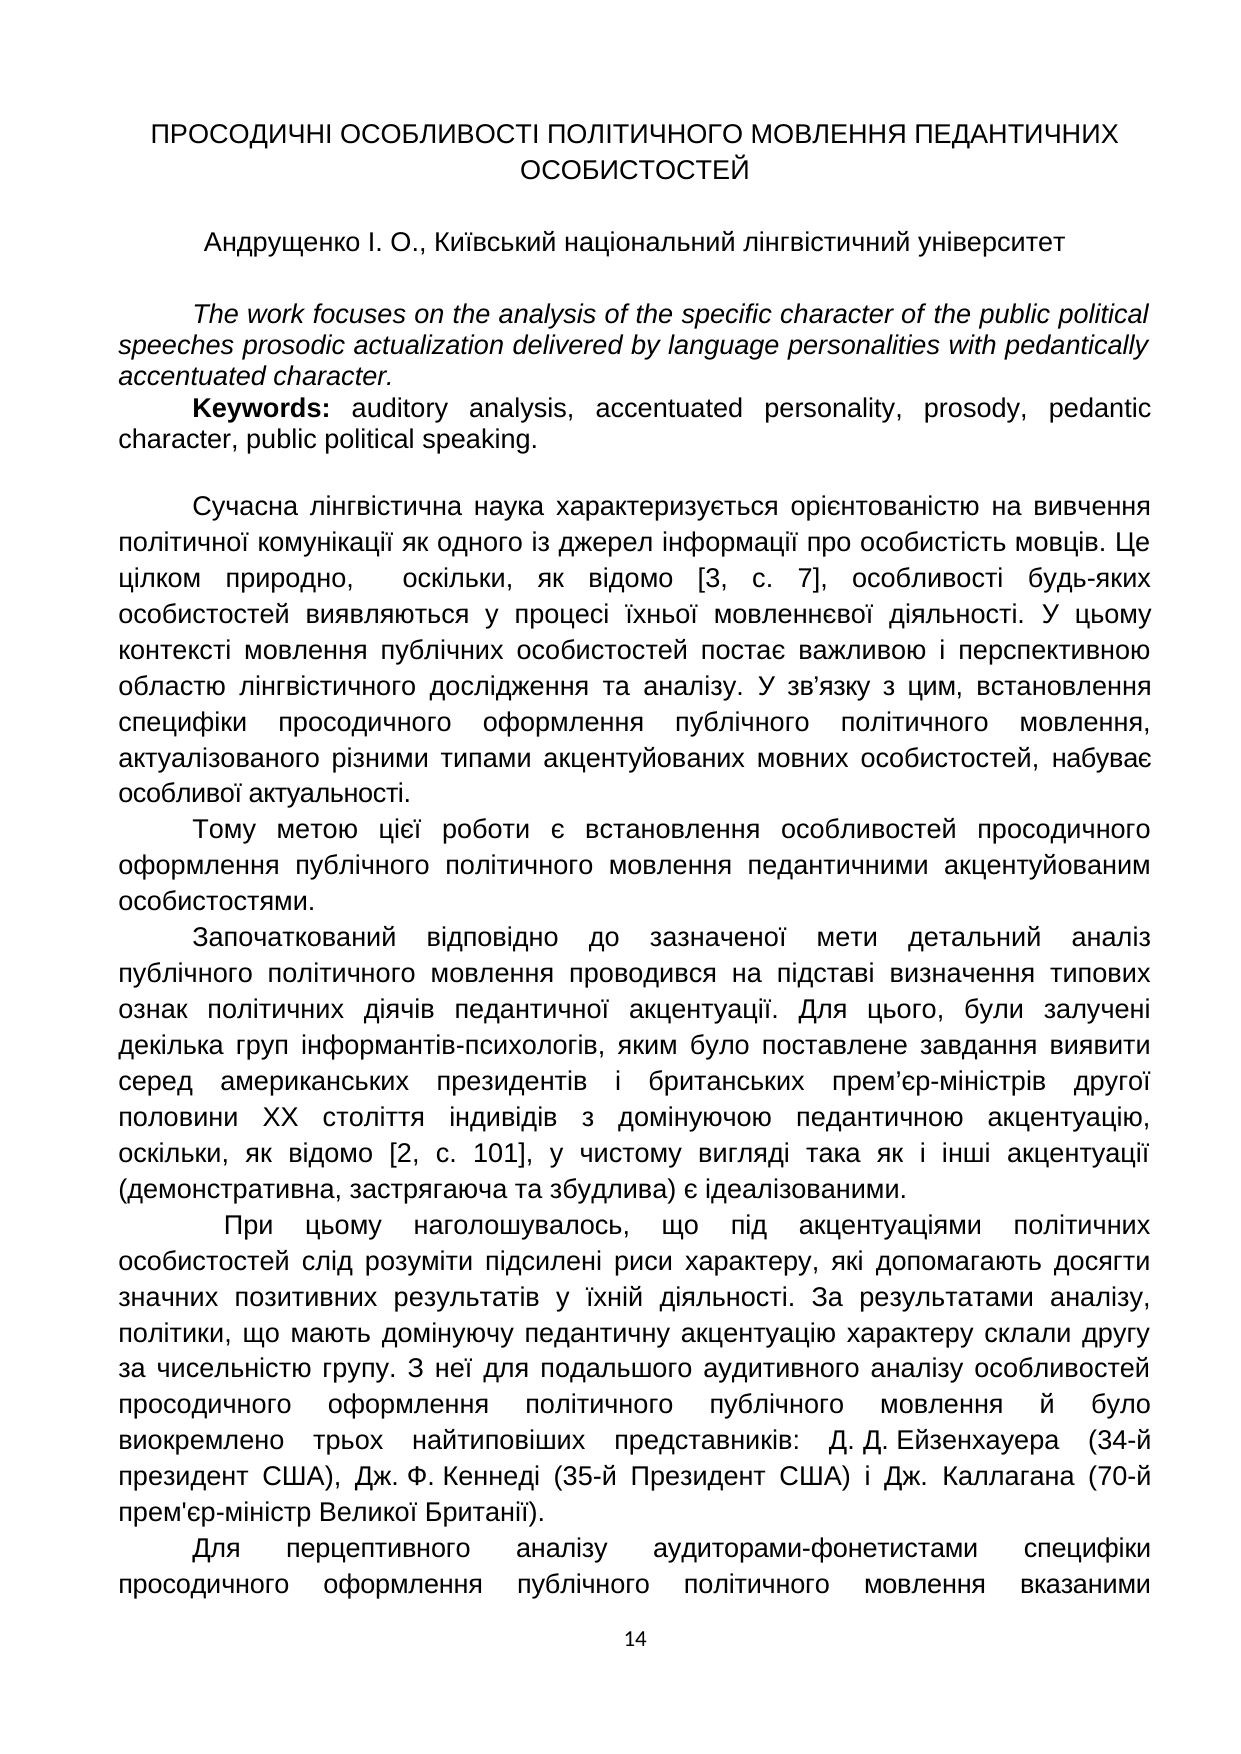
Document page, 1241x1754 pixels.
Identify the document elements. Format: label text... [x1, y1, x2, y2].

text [118, 1532, 1152, 1568]
subtitle ПРОСОДИЧНІ ОСОБЛИВОСТІ ПОЛІТИЧНОГО МОВЛЕННЯ ПЕДАНТИЧНИХ ОСОБИСТОСТЕЙ Андрущенко І. О., Київський національний лінгвістичний університет [118, 118, 1152, 257]
text Сучасна лінгвістична наука характеризується орієнтованістю на вивчення політичної комунікації як одного із джерел інформації про особистість мовців. Це цілком природно, оскільки, як відомо [3, с. 7], особливості будь-яких особистостей виявляються у процесі їхньої мовленнєвої діяльності. У цьому контексті мовлення публічних особистостей постає важливою і перспективною областю лінгвістичного дослідження та аналізу. У зв’язку з цим, встановлення специфіки просодичного оформлення публічного політичного мовлення, актуалізованого різними типами акцентуйованих мовних особистостей, набуває особливої актуальності. [118, 490, 1152, 634]
text Започаткований відповідно до зазначеної мети детальний аналіз публічного політичного мовлення проводився на підставі визначення типових ознак політичних діячів педантичної акцентуації. Для цього, були залучені декілька груп інформантів-психологів, яким було поставлене завдання виявити серед американських президентів і британських прем’єр-міністрів другої половини ХХ століття індивідів з домінуючою педантичною акцентуацію, оскільки, як відомо [2, с. 101], у чистому вигляді така як і інші акцентуації (демонстративна, застрягаюча та збудлива) є ідеалізованими. [118, 921, 1152, 1204]
text При цьому наголошувалось, що під акцентуаціями політичних особистостей слід розуміти підсилені риси характеру, які допомагають досягти значних позитивних результатів у їхній діяльності. За результатами аналізу, політики, що мають домінуючу педантичну акцентуацію характеру склали другу за чисельністю групу. З неї для подальшого аудитивного аналізу особливостей просодичного оформлення політичного публічного мовлення й було виокремлено трьох найтиповіших представників: Д. Д. Ейзенхауера (34-й президент США), Дж. Ф. Кеннеді (35-й Президент США) і Дж. Каллагана (70-й прем'єр-міністр Великої Британії). [118, 1209, 1152, 1527]
text Тому метою цієї роботи є встановлення особливостей просодичного оформлення публічного політичного мовлення педантичними акцентуйованим особистостями. [118, 813, 1152, 917]
text Сучасна лінгвістична наука характеризується орієнтованістю на вивчення політичної комунікації як одного із джерел інформації про особистість мовців. Це цілком природно, оскільки, як відомо [3, с. 7], особливості будь-яких особистостей виявляються у процесі їхньої мовленнєвої діяльності. У цьому контексті мовлення публічних особистостей постає важливою і перспективною областю лінгвістичного дослідження та аналізу. У зв’язку з цим, встановлення специфіки просодичного оформлення публічного політичного мовлення, актуалізованого різними типами акцентуйованих мовних особистостей, набуває особливої актуальності. [118, 665, 1152, 809]
text Keywords: auditory analysis, accentuated personality, prosody, pedantic character, public political speaking. [118, 392, 1152, 454]
text The work focuses on the analysis of the specific character of the public political speeches prosodic actualization delivered by language personalities with pedantically accentuated character. [118, 298, 1152, 392]
